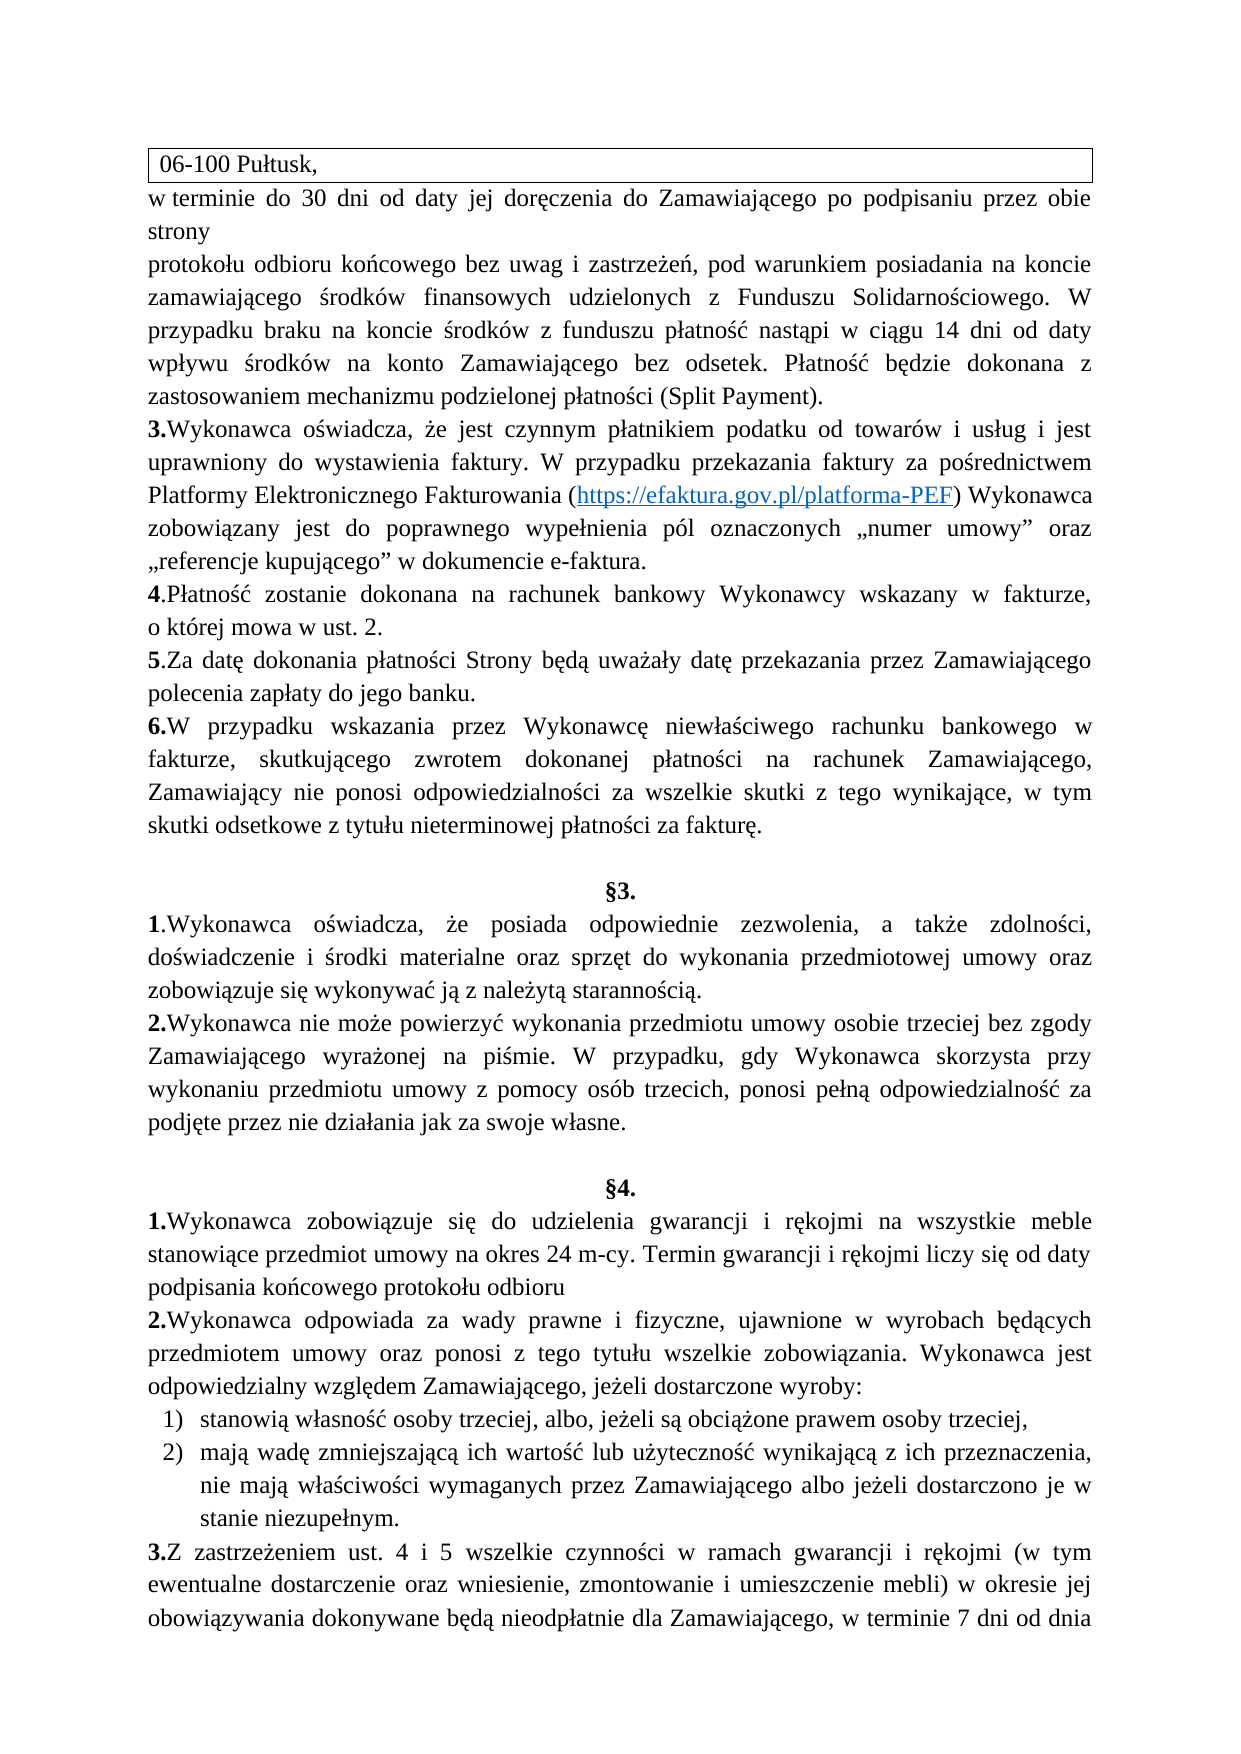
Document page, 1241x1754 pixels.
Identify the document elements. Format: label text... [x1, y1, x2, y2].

text §4. [148, 1173, 1093, 1202]
text 2.Wykonawca nie może powierzyć wykonania przedmiotu umowy osobie trzeciej bez zgody Zamawiającego wyrażonej na piśmie. W przypadku, gdy Wykonawca skorzysta przy wykonaniu przedmiotu umowy z pomocy osób trzecich, ponosi pełną odpowiedzialność za podjęte przez nie działania jak za swoje własne. [148, 1008, 1093, 1136]
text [148, 1537, 1093, 1631]
text 5.Za datę dokonania płatności Strony będą uważały datę przekazania przez Zamawiającego polecenia zapłaty do jego banku. [148, 645, 1093, 707]
text 1.Wykonawca zobowiązuje się do udzielenia gwarancji i rękojmi na wszystkie meble stanowiące przedmiot umowy na okres 24 m-cy. Termin gwarancji i rękojmi liczy się od daty podpisania końcowego protokołu odbioru [148, 1206, 1093, 1301]
text 2.Wykonawca odpowiada za wady prawne i fizyczne, ujawnione w wyrobach będących przedmiotem umowy oraz ponosi z tego tytułu wszelkie zobowiązania. Wykonawca jest odpowiedzialny względem Zamawiającego, jeżeli dostarczone wyroby: [148, 1305, 1093, 1400]
text §3. [148, 876, 1093, 905]
text w terminie do 30 dni od daty jej doręczenia do Zamawiającego po podpisaniu przez obie strony protokołu odbioru końcowego bez uwag i zastrzeżeń, pod warunkiem posiadania na koncie zamawiającego środków finansowych udzielonych z Funduszu Solidarnościowego. W przypadku braku na koncie środków z funduszu płatność nastąpi w ciągu 14 dni od daty wpływu środków na konto Zamawiającego bez odsetek. Płatność będzie dokonana z zastosowaniem mechanizmu podzielonej płatności (Split Payment). [148, 183, 1093, 409]
list mają wadę zmniejszającą ich wartość lub użyteczność wynikającą z ich przeznaczenia, nie mają właściwości wymaganych przez Zamawiającego albo jeżeli dostarczono je w stanie niezupełnym. [162, 1437, 1093, 1532]
text 3.Wykonawca oświadcza, że jest czynnym płatnikiem podatku od towarów i usług i jest uprawniony do wystawienia faktury. W przypadku przekazania faktury za pośrednictwem Platformy Elektronicznego Fakturowania (https://efaktura.gov.pl/platforma-PEF) Wykonawca zobowiązany jest do poprawnego wypełnienia pól oznaczonych „numer umowy” oraz „referencje kupującego” w dokumencie e-faktura. [148, 414, 1093, 575]
text 6.W przypadku wskazania przez Wykonawcę niewłaściwego rachunku bankowego w fakturze, skutkującego zwrotem dokonanej płatności na rachunek Zamawiającego, Zamawiający nie ponosi odpowiedzialności za wszelkie skutki z tego wynikające, w tym skutki odsetkowe z tytułu nieterminowej płatności za fakturę. [148, 711, 1093, 839]
text 4.Płatność zostanie dokonana na rachunek bankowy Wykonawcy wskazany w fakturze, o której mowa w ust. 2. [148, 579, 1093, 641]
text 1.Wykonawca oświadcza, że posiada odpowiednie zezwolenia, a także zdolności, doświadczenie i środki materialne oraz sprzęt do wykonania przedmiotowej umowy oraz zobowiązuje się wykonywać ją z należytą starannością. [148, 909, 1093, 1004]
list stanowią własność osoby trzeciej, albo, jeżeli są obciążone prawem osoby trzeciej, [162, 1404, 1093, 1433]
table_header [149, 149, 1092, 182]
